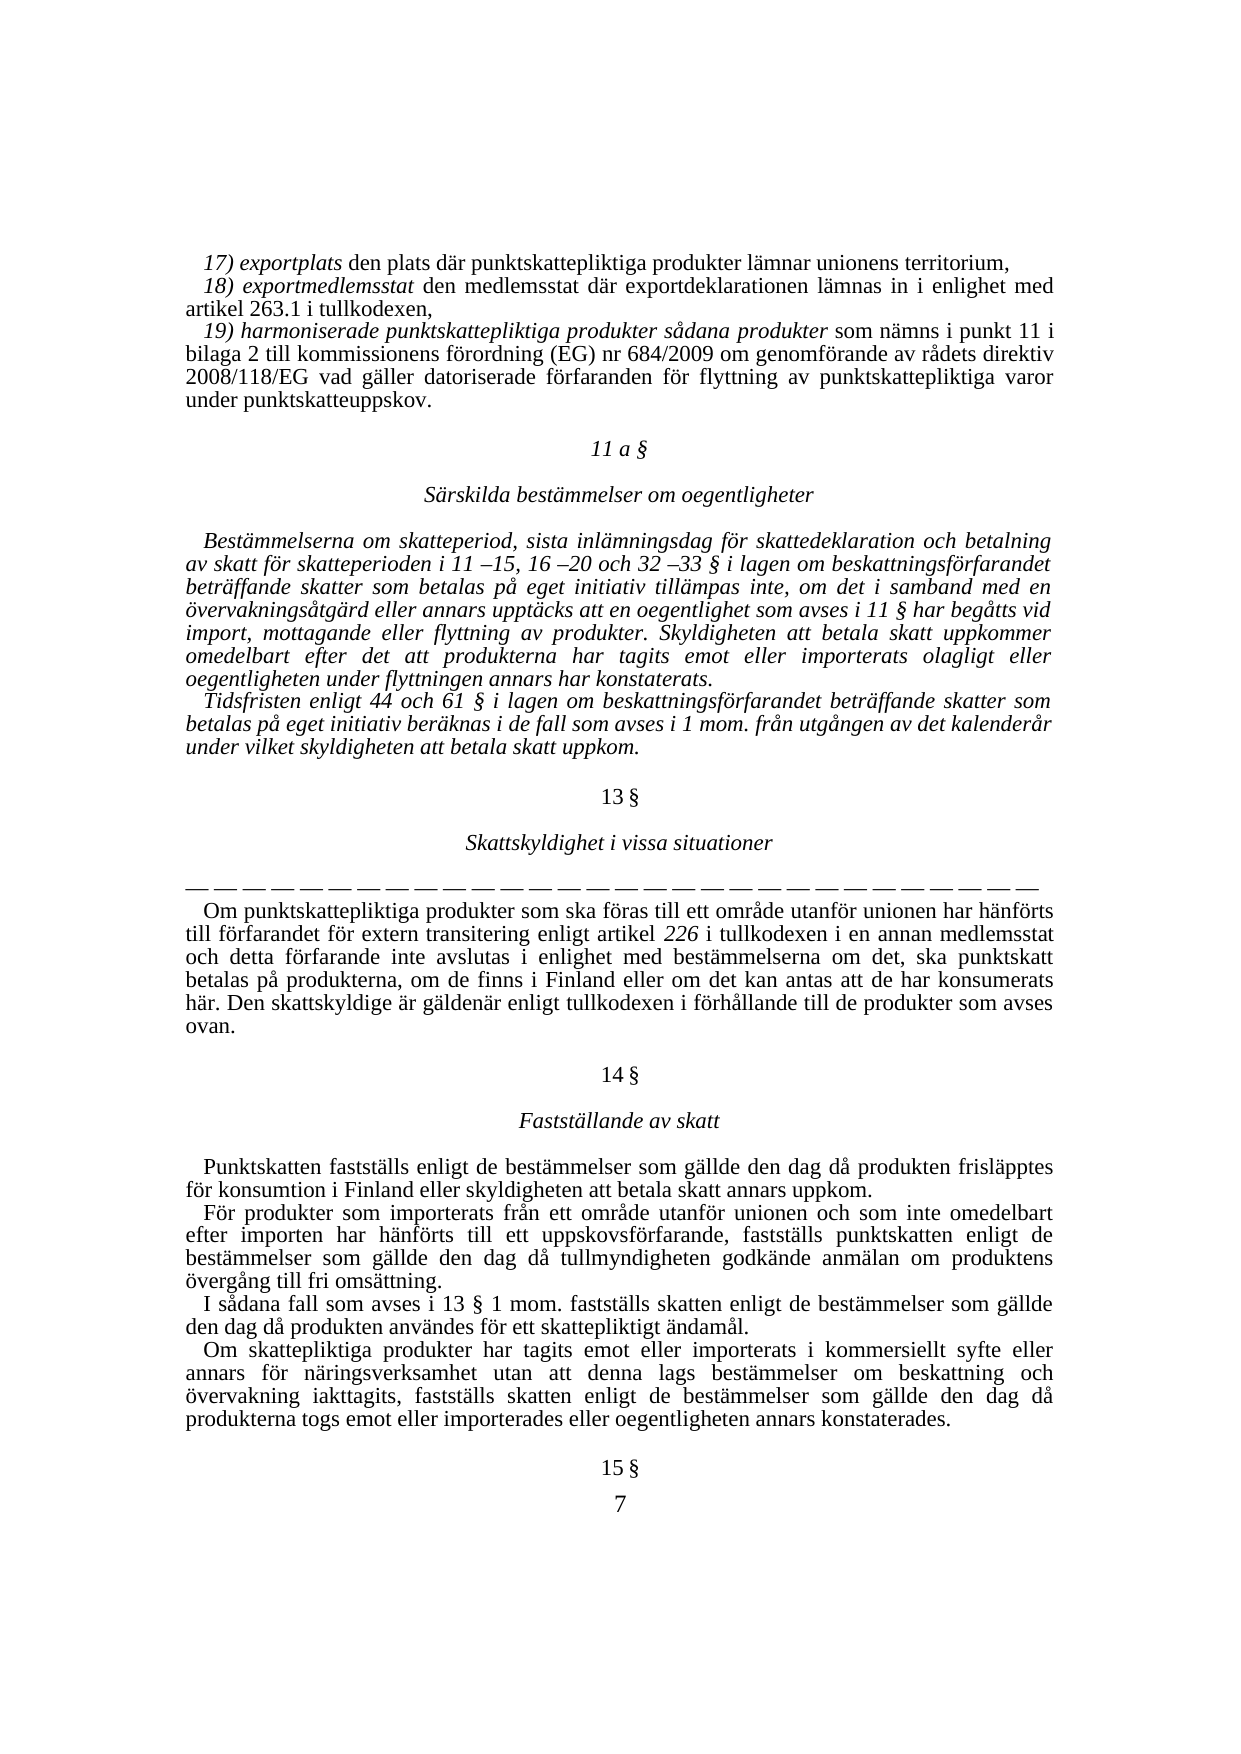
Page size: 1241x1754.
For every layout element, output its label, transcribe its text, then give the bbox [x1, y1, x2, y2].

text 17) exportplats den plats där punktskattepliktiga produkter lämnar unionens territorium, [185, 252, 1055, 275]
text 15 § [185, 1457, 1055, 1480]
text I sådana fall som avses i 13 § 1 mom. fastställs skatten enligt de bestämmelser som gällde den dag då produkten användes för ett skattepliktigt ändamål. [185, 1293, 1055, 1339]
text Om punktskattepliktiga produkter som ska föras till ett område utanför unionen har hänförts till förfarandet för extern transitering enligt artikel 226 i tullkodexen i en annan medlemsstat och detta förfarande inte avslutas i enlighet med bestämmelserna om det, ska punktskatt betalas på produkterna, om de finns i Finland eller om det kan antas att de har konsumerats här. Den skattskyldige är gäldenär enligt tullkodexen i förhållande till de produkter som avses ovan. [185, 900, 1055, 1038]
text Fastställande av skatt [185, 1110, 1055, 1133]
text Skattskyldighet i vissa situationer [185, 832, 1055, 854]
text Om skattepliktiga produkter har tagits emot eller importerats i kommersiellt syfte eller annars för näringsverksamhet utan att denna lags bestämmelser om beskattning och övervakning iakttagits, fastställs skatten enligt de bestämmelser som gällde den dag då produkterna togs emot eller importerades eller oegentligheten annars konstaterades. [185, 1339, 1055, 1431]
text 14 § [185, 1064, 1055, 1087]
text Bestämmelserna om skatteperiod, sista inlämningsdag för skattedeklaration och betalning av skatt för skatteperioden i 11 –15, 16 –20 och 32 –33 § i lagen om beskattningsförfarandet beträffande skatter som betalas på eget initiativ tillämpas inte, om det i samband med en övervakningsåtgärd eller annars upptäcks att en oegentlighet som avses i 11 § har begåtts vid import, mottagande eller flyttning av produkter. Skyldigheten att betala skatt uppkommer omedelbart efter det att produkterna har tagits emot eller importerats olagligt eller oegentligheten under flyttningen annars har konstaterats. [185, 530, 1055, 691]
text — — — — — — — — — — — — — — — — — — — — — — — — — — — — — — [185, 877, 1055, 900]
text 13 § [185, 786, 1055, 809]
text 18) exportmedlemsstat den medlemsstat där exportdeklarationen lämnas in i enlighet med artikel 263.1 i tullkodexen, [185, 275, 1055, 321]
text 11 a § [185, 438, 1055, 461]
text Särskilda bestämmelser om oegentligheter [185, 484, 1055, 507]
text För produkter som importerats från ett område utanför unionen och som inte omedelbart efter importen har hänförts till ett uppskovsförfarande, fastställs punktskatten enligt de bestämmelser som gällde den dag då tullmyndigheten godkände anmälan om produktens övergång till fri omsättning. [185, 1202, 1055, 1293]
text Tidsfristen enligt 44 och 61 § i lagen om beskattningsförfarandet beträffande skatter som betalas på eget initiativ beräknas i de fall som avses i 1 mom. från utgången av det kalenderår under vilket skyldigheten att betala skatt uppkom. [185, 691, 1055, 759]
text Punktskatten fastställs enligt de bestämmelser som gällde den dag då produkten frisläpptes för konsumtion i Finland eller skyldigheten att betala skatt annars uppkom. [185, 1156, 1055, 1202]
text 19) harmoniserade punktskattepliktiga produkter sådana produkter som nämns i punkt 11 i bilaga 2 till kommissionens förordning (EG) nr 684/2009 om genomförande av rådets direktiv 2008/118/EG vad gäller datoriserade förfaranden för flyttning av punktskattepliktiga varor under punktskatteuppskov. [185, 321, 1055, 412]
